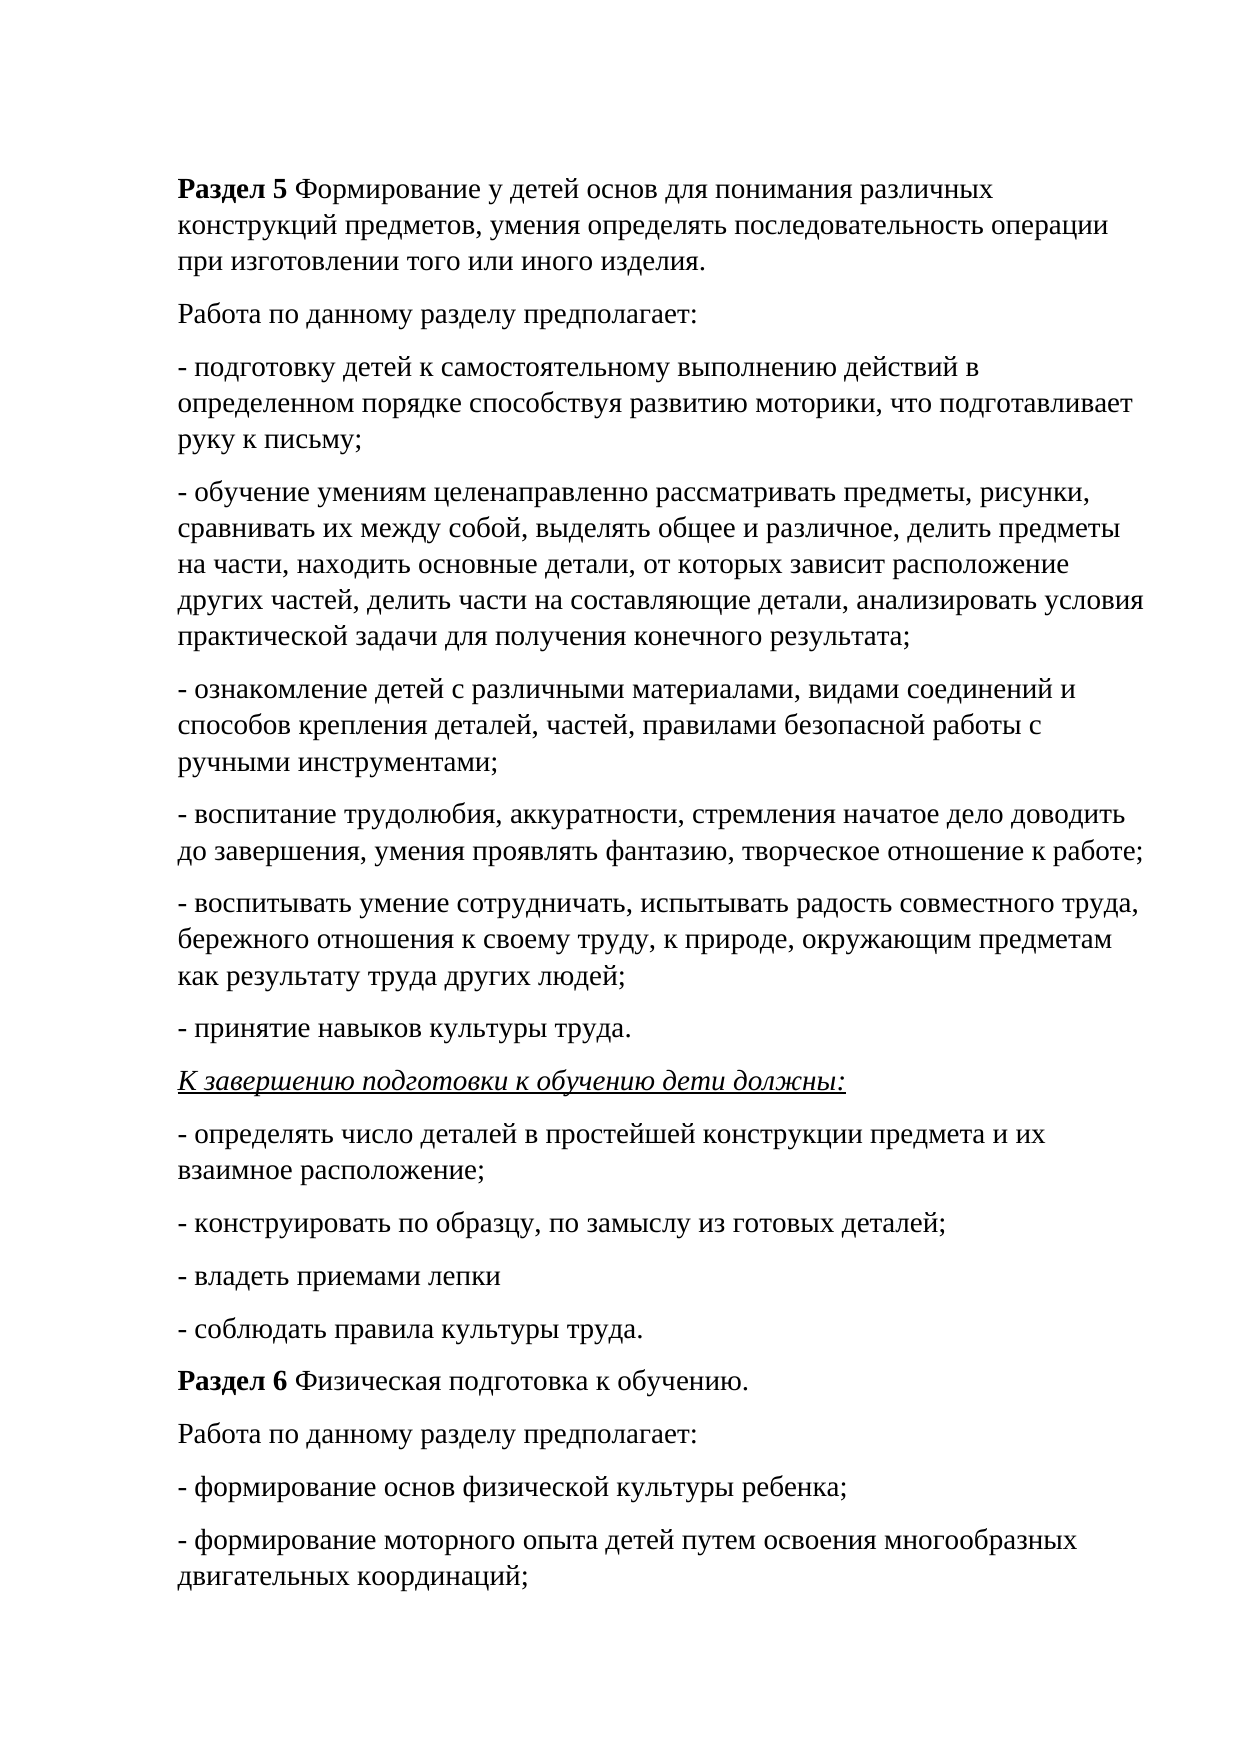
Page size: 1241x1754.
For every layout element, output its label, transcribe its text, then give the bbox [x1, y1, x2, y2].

text - принятие навыков культуры труда. [177, 1011, 1152, 1044]
text - конструировать по образцу, по замыслу из готовых деталей; [177, 1205, 1152, 1239]
text Раздел 6 Физическая подготовка к обучению. [177, 1363, 1152, 1397]
text К завершению подготовки к обучению дети должны: [177, 1063, 1152, 1097]
text Работа по данному разделу предполагает: [177, 296, 1152, 329]
text - ознакомление детей с различными материалами, видами соединений и способов крепления деталей, частей, правилами безопасной работы с ручными инструментами; [177, 671, 1152, 777]
text - формирование основ физической культуры ребенка; [177, 1469, 1152, 1503]
text - определять число деталей в простейшей конструкции предмета и их взаимное расположение; [177, 1116, 1152, 1186]
text - соблюдать правила культуры труда. [177, 1311, 1152, 1344]
text - владеть приемами лепки [177, 1258, 1152, 1291]
text - формирование моторного опыта детей путем освоения многообразных двигательных координаций; [177, 1522, 1152, 1592]
text - воспитывать умение сотрудничать, испытывать радость совместного труда, бережного отношения к своему труду, к природе, окружающим предметам как результату труда других людей; [177, 885, 1152, 991]
text - подготовку детей к самостоятельному выполнению действий в определенном порядке способствуя развитию моторики, что подготавливает руку к письму; [177, 349, 1152, 455]
text Работа по данному разделу предполагает: [177, 1416, 1152, 1450]
text - обучение умениям целенаправленно рассматривать предметы, рисунки, сравнивать их между собой, выделять общее и различное, делить предметы на части, находить основные детали, от которых зависит расположение других частей, делить части на составляющие детали, анализировать условия практической задачи для получения конечного результата; [177, 474, 1152, 652]
text Раздел 5 Формирование у детей основ для понимания различных конструкций предметов, умения определять последовательность операции при изготовлении того или иного изделия. [177, 171, 1152, 277]
text - воспитание трудолюбия, аккуратности, стремления начатое дело доводить до завершения, умения проявлять фантазию, творческое отношение к работе; [177, 796, 1152, 866]
